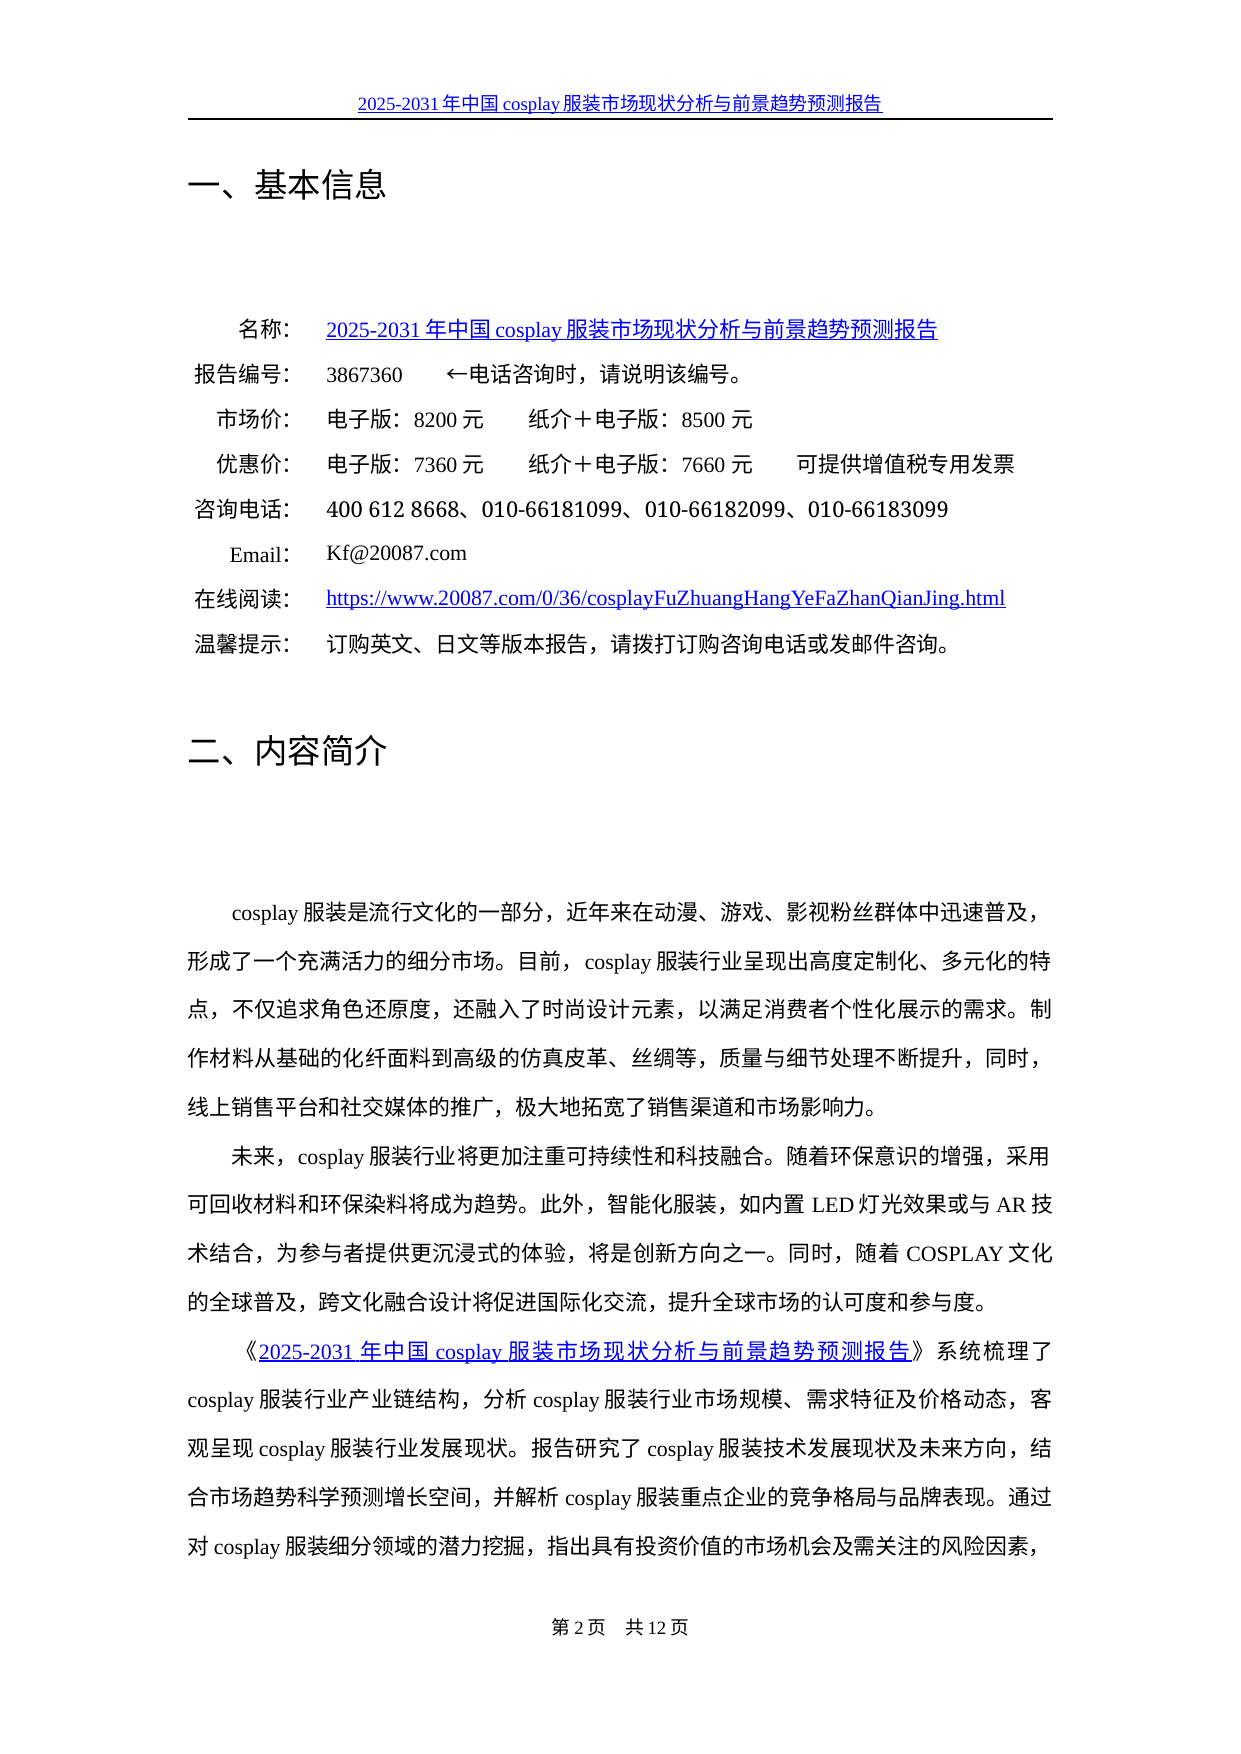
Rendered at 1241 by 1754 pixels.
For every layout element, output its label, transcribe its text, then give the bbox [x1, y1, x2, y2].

table_cell 市场价： [167, 402, 315, 447]
table_cell 在线阅读： [167, 582, 315, 627]
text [187, 894, 1053, 1561]
title 一、基本信息 [187, 150, 1053, 215]
table_header 名称： [167, 312, 315, 357]
table_cell Kf@20087.com [315, 537, 1073, 582]
table_cell 报告编号： [167, 357, 315, 402]
table_cell 优惠价： [167, 447, 315, 492]
table_cell Email： [167, 537, 315, 582]
table_cell 400 612 8668、010-66181099、010-66182099、010-66183099 [315, 492, 1073, 537]
table_cell 3867360 ←电话咨询时，请说明该编号。 [315, 357, 1073, 402]
table_cell 咨询电话： [167, 492, 315, 537]
table_header 2025-2031年中国cosplay服装市场现状分析与前景趋势预测报告 [315, 312, 1073, 357]
table_cell 电子版：8200 元 纸介＋电子版：8500 元 [315, 402, 1073, 447]
table_cell 电子版：7360 元 纸介＋电子版：7660 元 可提供增值税专用发票 [315, 447, 1073, 492]
table_cell 订购英文、日文等版本报告，请拨打订购咨询电话或发邮件咨询。 [315, 627, 1073, 672]
title 二、内容简介 [187, 717, 1053, 782]
table_cell [315, 582, 1073, 627]
table_cell 温馨提示： [167, 627, 315, 672]
